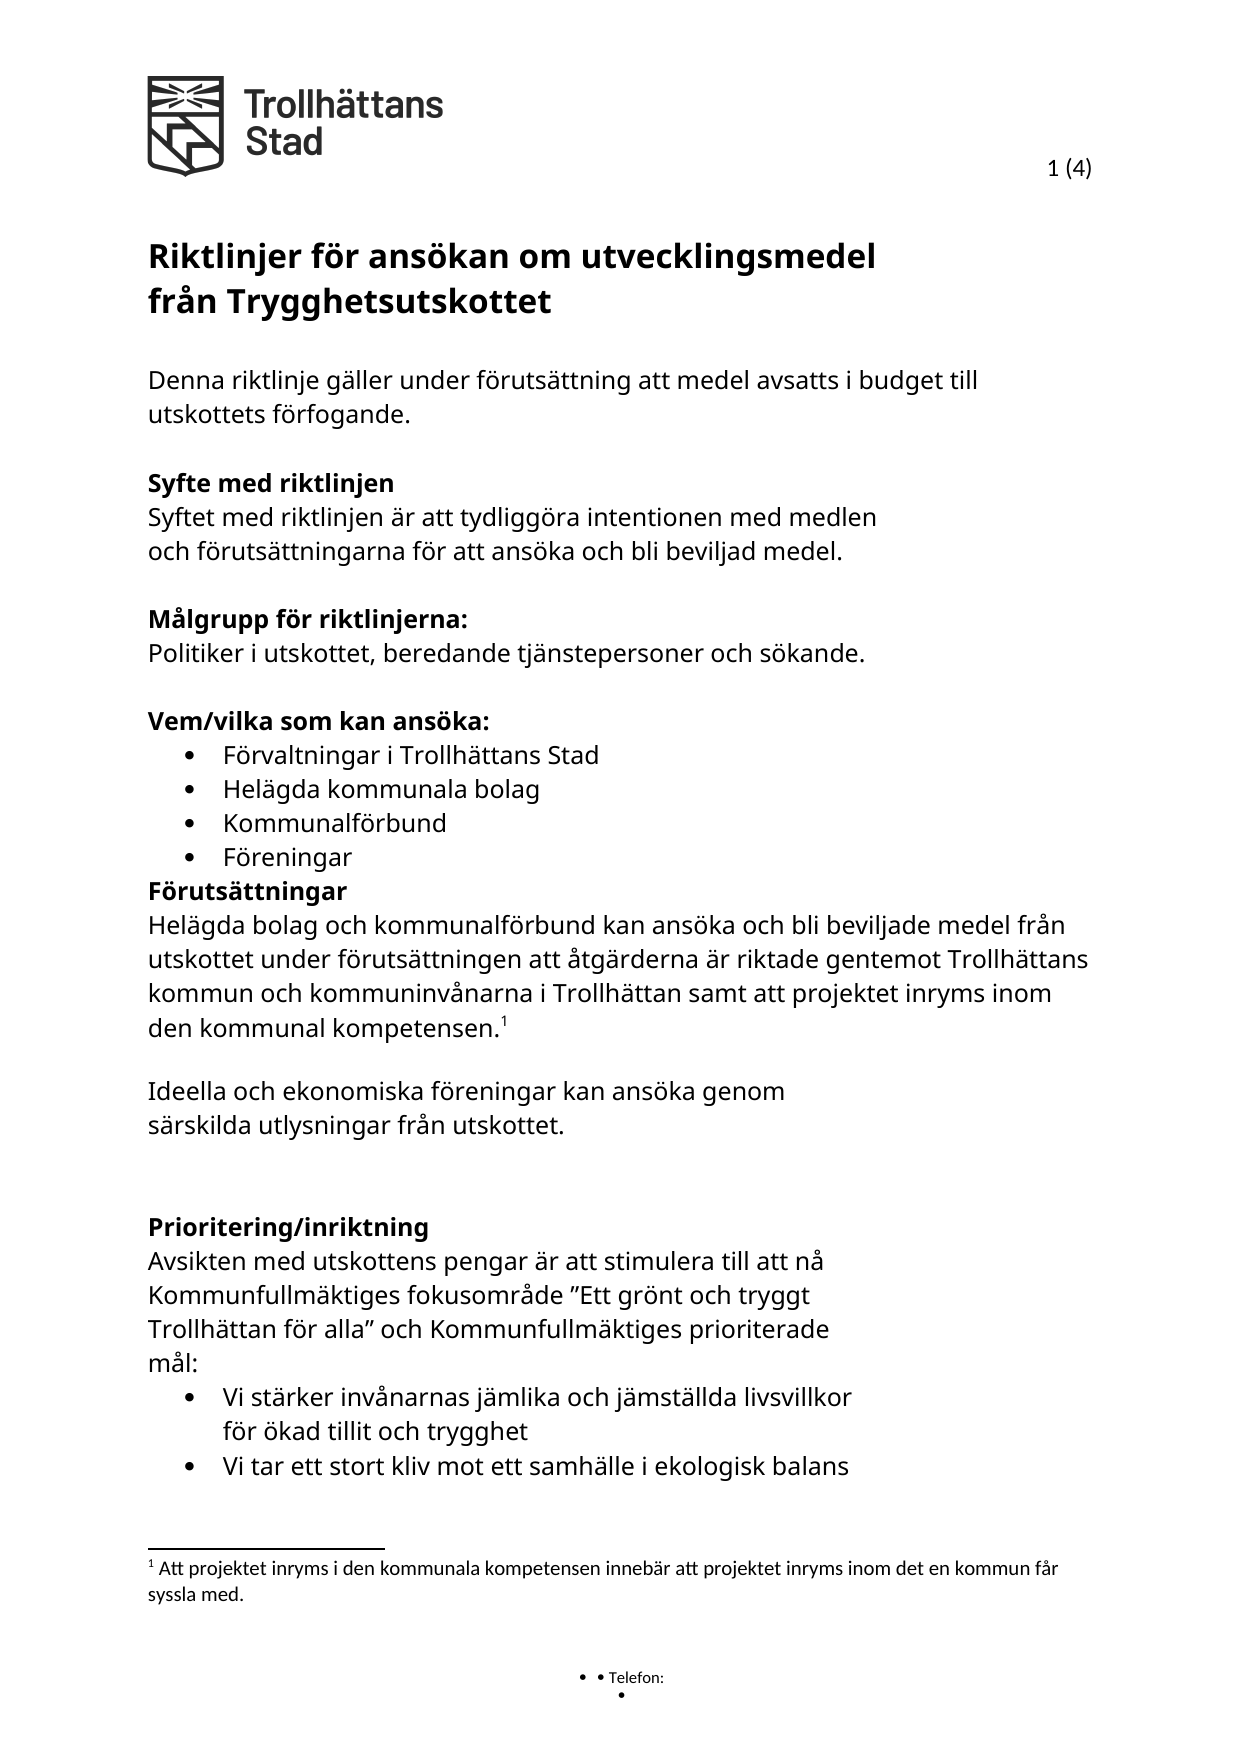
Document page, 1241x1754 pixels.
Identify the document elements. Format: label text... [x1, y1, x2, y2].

text Förutsättningar Helägda bolag och kommunalförbund kan ansöka och bli beviljade medel från utskottet under förutsättningen att åtgärderna är riktade gentemot Trollhättans kommun och kommuninvånarna i Trollhättan samt att projektet inryms inom den kommunal kompetensen. [148, 874, 1093, 1044]
list Helägda kommunala bolag [185, 772, 886, 806]
list Vi tar ett stort kliv mot ett samhälle i ekologisk balans [185, 1448, 886, 1482]
text Målgrupp för riktlinjerna: [148, 601, 886, 636]
text Syfte med riktlinjen [148, 465, 886, 499]
text Prioritering/inriktning [148, 1210, 886, 1244]
text Politiker i utskottet, beredande tjänstepersoner och sökande. [148, 636, 886, 669]
text Vem/vilka som kan ansöka: [148, 704, 886, 738]
text Avsikten med utskottens pengar är att stimulera till att nå Kommunfullmäktiges fokusområde ”Ett grönt och tryggt Trollhättan för alla” och Kommunfullmäktiges prioriterade mål: [148, 1244, 886, 1380]
text Ideella och ekonomiska föreningar kan ansöka genom särskilda utlysningar från utskottet. [148, 1073, 886, 1142]
list Kommunalförbund [185, 806, 886, 840]
picture [147, 76, 443, 177]
list Förvaltningar i Trollhättans Stad [185, 738, 886, 772]
text Denna riktlinje gäller under förutsättning att medel avsatts i budget till utskottets förfogande. [148, 363, 1093, 431]
text Syftet med riktlinjen är att tydliggöra intentionen med medlen och förutsättningarna för att ansöka och bli beviljad medel. [148, 499, 886, 567]
text Riktlinjer för ansökan om utvecklingsmedel från Trygghetsutskottet [148, 232, 886, 323]
list Föreningar [185, 840, 886, 874]
list Vi stärker invånarnas jämlika och jämställda livsvillkor för ökad tillit och trygghet [185, 1380, 886, 1448]
